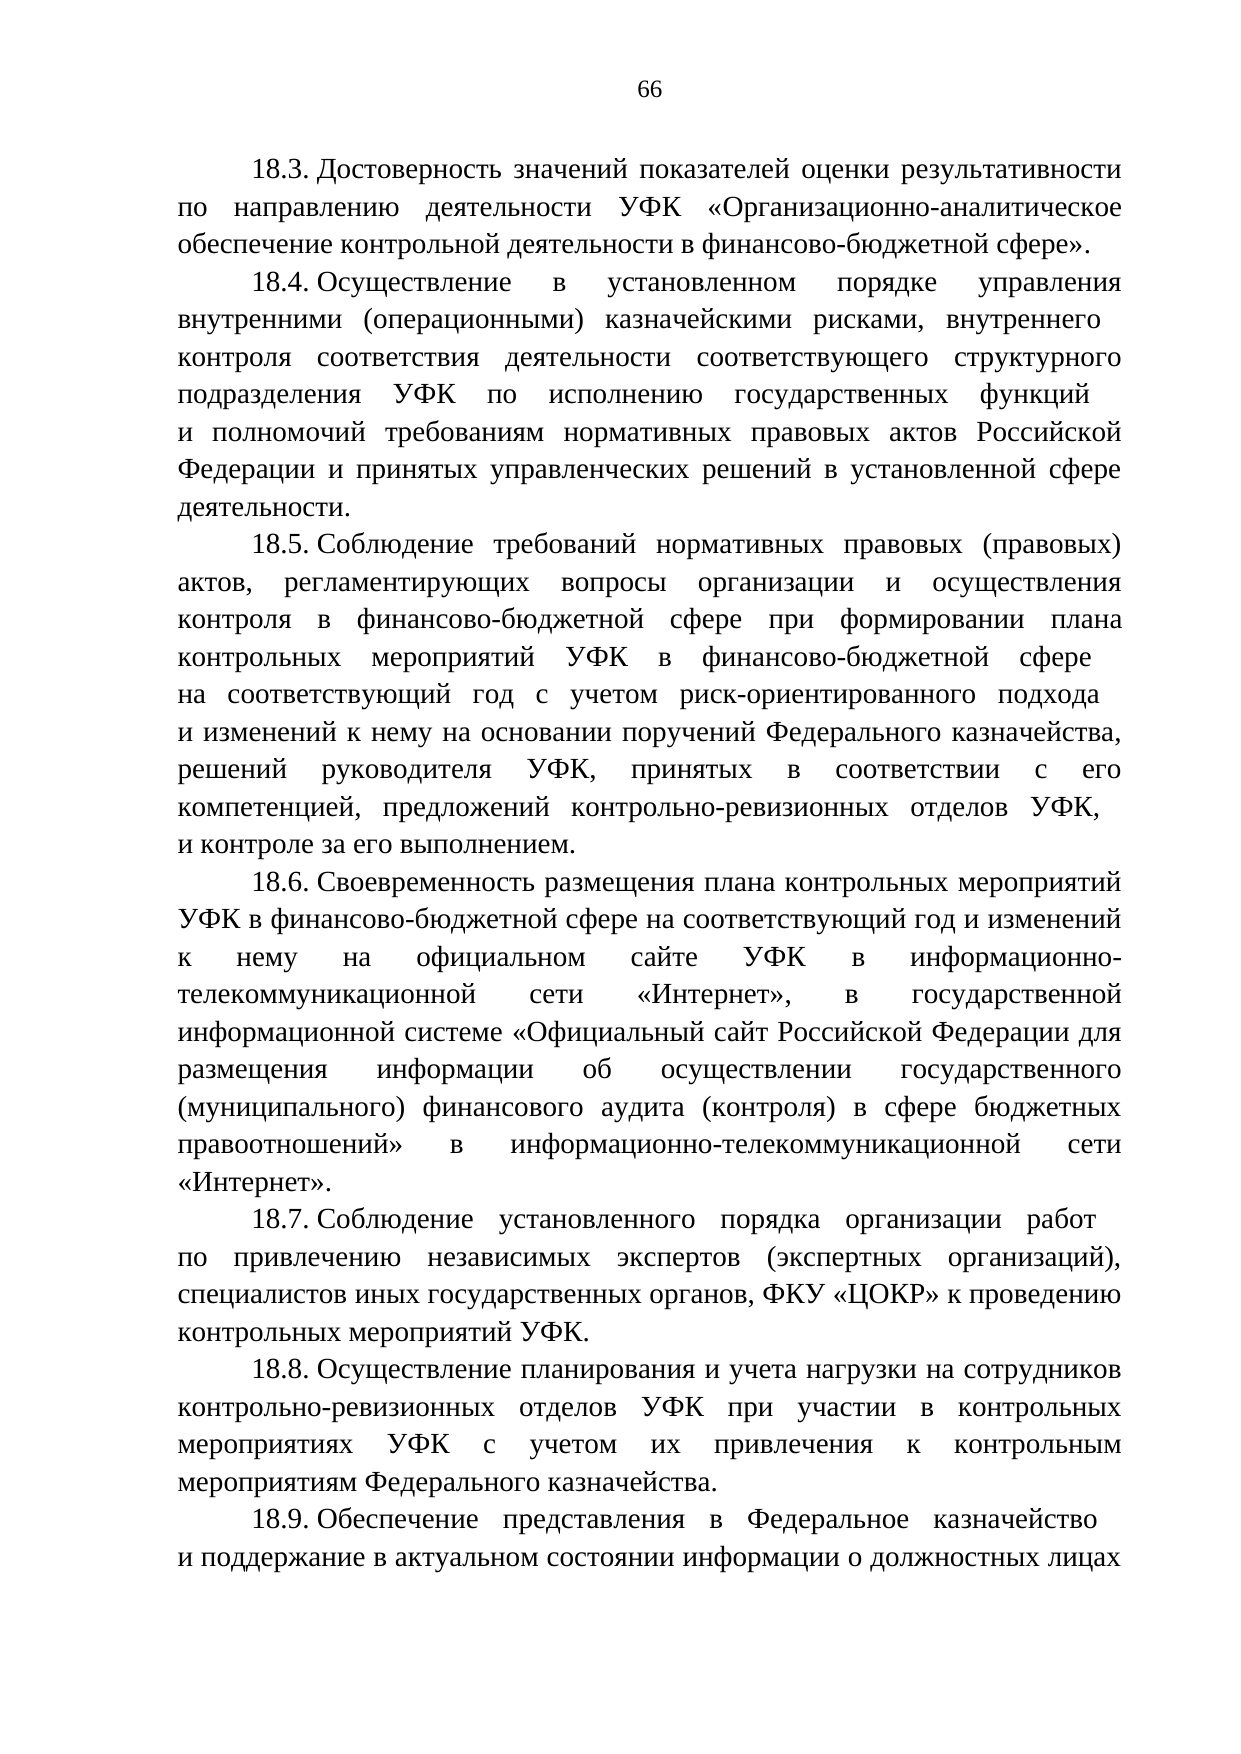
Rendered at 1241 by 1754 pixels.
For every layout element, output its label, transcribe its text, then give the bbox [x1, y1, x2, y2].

text 18.8. Осуществление планирования и учета нагрузки на сотрудников контрольно-ревизионных отделов УФК при участии в контрольных мероприятиях УФК с учетом их привлечения к контрольным мероприятиям Федерального казначейства. [177, 1348, 1122, 1498]
text 18.5. Соблюдение требований нормативных правовых (правовых) актов, регламентирующих вопросы организации и осуществления контроля в финансово-бюджетной сфере при формировании плана контрольных мероприятий УФК в финансово-бюджетной сфере на соответствующий год с учетом риск-ориентированного подхода и изменений к нему на основании поручений Федерального казначейства, решений руководителя УФК, принятых в соответствии с его компетенцией, предложений контрольно-ревизионных отделов УФК, и контроле за его выполнением. [177, 523, 1122, 860]
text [177, 1498, 1122, 1573]
text 18.4. Осуществление в установленном порядке управления внутренними (операционными) казначейскими рисками, внутреннего контроля соответствия деятельности соответствующего структурного подразделения УФК по исполнению государственных функций и полномочий требованиям нормативных правовых актов Российской Федерации и принятых управленческих решений в установленной сфере деятельности. [177, 260, 1122, 523]
text 18.7. Соблюдение установленного порядка организации работ по привлечению независимых экспертов (экспертных организаций), специалистов иных государственных органов, ФКУ «ЦОКР» к проведению контрольных мероприятий УФК. [177, 1198, 1122, 1348]
text 18.6. Своевременность размещения плана контрольных мероприятий УФК в финансово-бюджетной сфере на соответствующий год и изменений к нему на официальном сайте УФК в информационно-телекоммуникационной сети «Интернет», в государственной информационной системе «Официальный сайт Российской Федерации для размещения информации об осуществлении государственного (муниципального) финансового аудита (контроля) в сфере бюджетных правоотношений» в информационно-телекоммуникационной сети «Интернет». [177, 860, 1122, 1198]
text 18.3. Достоверность значений показателей оценки результативности по направлению деятельности УФК «Организационно-аналитическое обеспечение контрольной деятельности в финансово-бюджетной сфере». [177, 148, 1122, 260]
